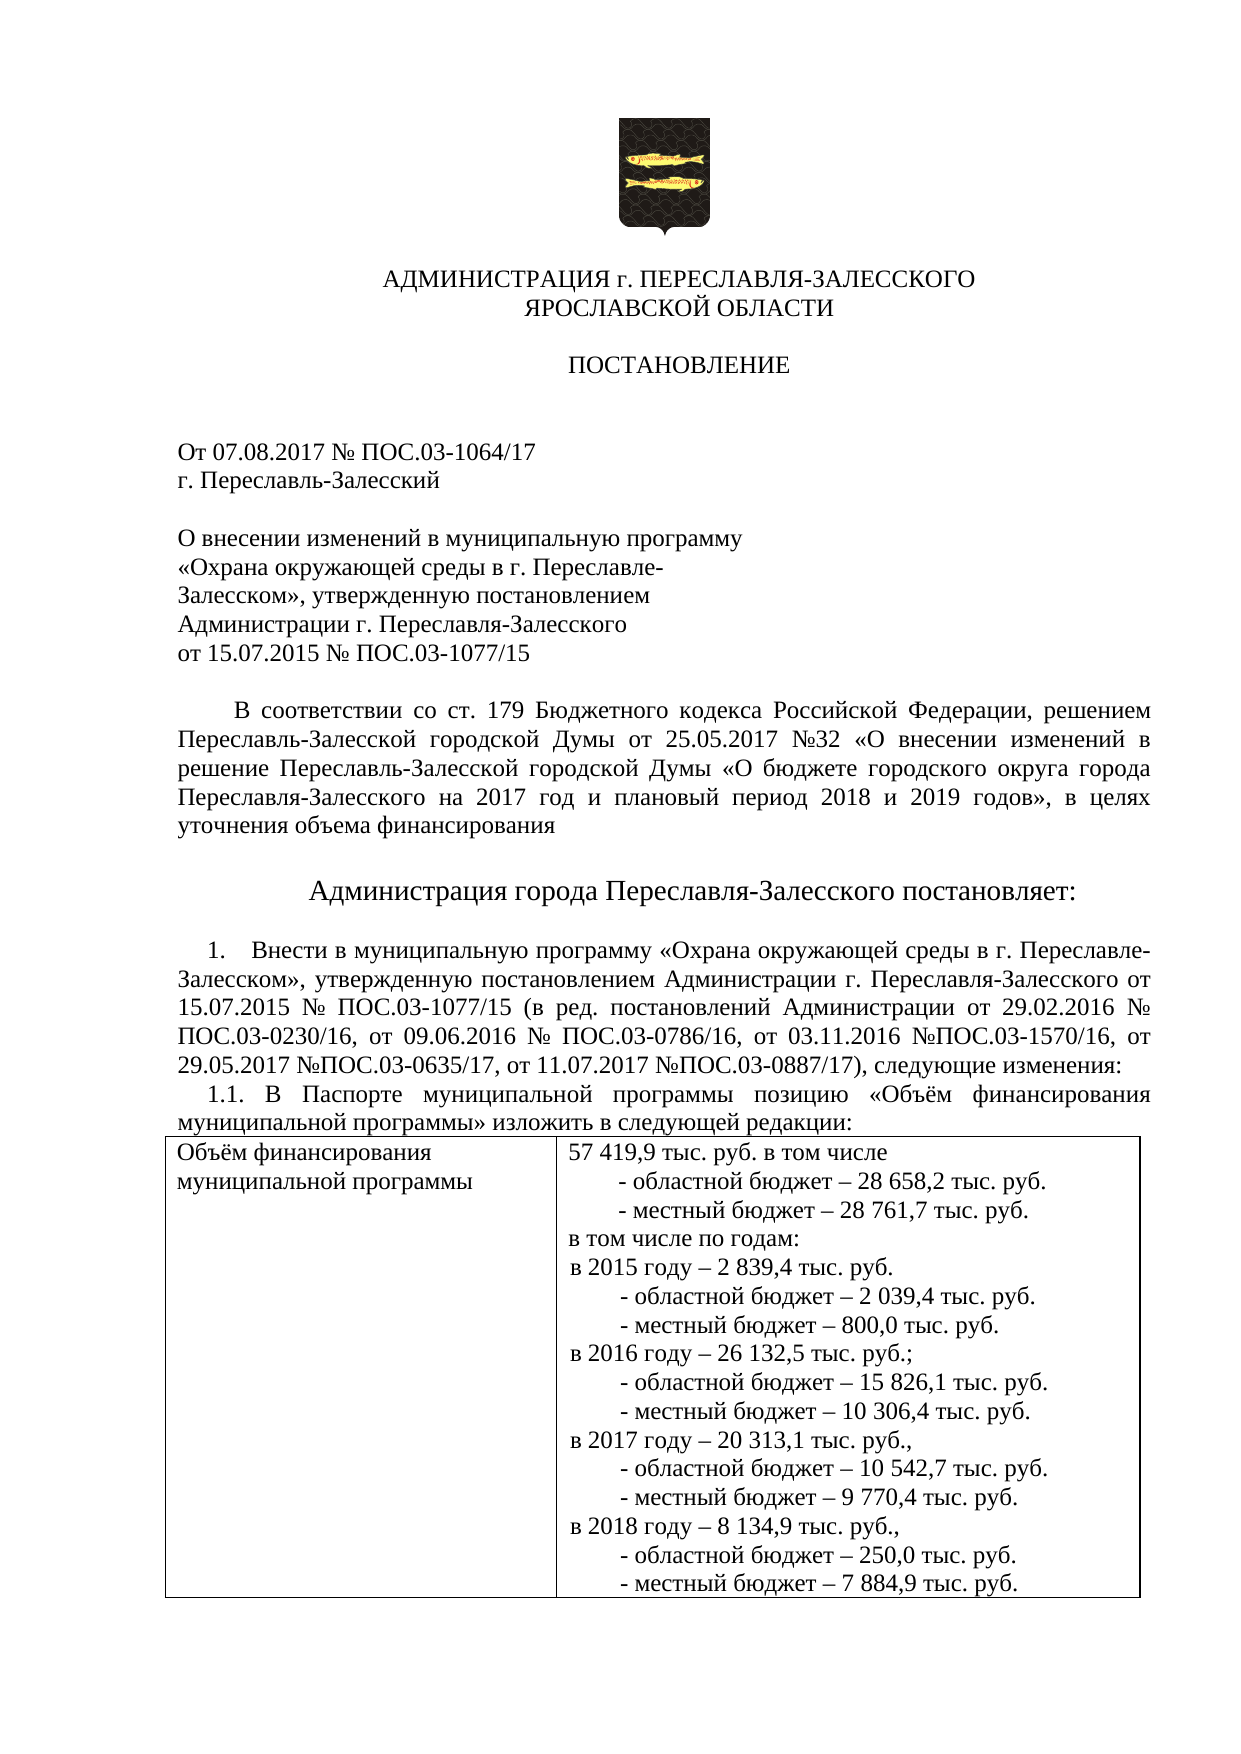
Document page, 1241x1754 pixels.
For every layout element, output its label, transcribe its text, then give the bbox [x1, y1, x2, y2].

text г. Переславль-Залесский [177, 465, 1152, 494]
text ПОСТАНОВЛЕНИЕ [207, 350, 1152, 379]
text Администрация города Переславля-Залесского постановляет: [177, 873, 1152, 906]
table_header Объём финансирования муниципальной программы [166, 1137, 556, 1597]
text От 07.08.2017 № ПОС.03-1064/17 [177, 437, 1152, 465]
text В соответствии со ст. 179 Бюджетного кодекса Российской Федерации, решением Переславль-Залесской городской Думы от 25.05.2017 №32 «О внесении изменений в решение Переславль-Залесской городской Думы «О бюджете городского округа города Переславля-Залесского на 2017 год и плановый период 2018 и 2019 годов», в целях уточнения объема финансирования [177, 695, 1152, 839]
text Залесском», утвержденную постановлением [177, 580, 1152, 609]
text «Охрана окружающей среды в г. Переславле- [177, 552, 1152, 580]
text Администрации г. Переславля-Залесского [177, 609, 1152, 638]
text О внесении изменений в муниципальную программу [177, 523, 1152, 552]
text от 15.07.2015 № ПОС.03-1077/15 [177, 638, 1152, 667]
text 1.1. В Паспорте муниципальной программы позицию «Объём финансирования муниципальной программы» изложить в следующей редакции: [177, 1079, 1152, 1136]
list Внести в муниципальную программу «Охрана окружающей среды в г. Переславле-Залесском», утвержденную постановлением Администрации г. Переславля-Залесского от 15.07.2015 № ПОС.03-1077/15 (в ред. постановлений Администрации от 29.02.2016 № ПОС.03-0230/16, от 09.06.2016 № ПОС.03-0786/16, от 03.11.2016 №ПОС.03-1570/16, от 29.05.2017 №ПОС.03-0635/17, от 11.07.2017 №ПОС.03-0887/17), следующие изменения: [177, 935, 1152, 1079]
text АДМИНИСТРАЦИЯ г. ПЕРЕСЛАВЛЯ-ЗАЛЕССКОГО [207, 264, 1152, 293]
table_header 57 419,9 тыс. руб. в том числе - областной бюджет – 28 658,2 тыс. руб. - местный бюджет – 28 761,7 тыс. руб. в том числе по годам: в 2015 году – 2 839,4 тыс. руб. - областной бюджет – 2 039,4 тыс. руб. - местный бюджет – 800,0 тыс. руб. в 2016 году – 26 132,5 тыс. руб.; - областной бюджет – 15 826,1 тыс. руб. - местный бюджет – 10 306,4 тыс. руб. в 2017 году – 20 313,1 тыс. руб., - областной бюджет – 10 542,7 тыс. руб. - местный бюджет – 9 770,4 тыс. руб. в 2018 году – 8 134,9 тыс. руб., - областной бюджет – 250,0 тыс. руб. - местный бюджет – 7 884,9 тыс. руб. [557, 1137, 1139, 1597]
text ЯРОСЛАВСКОЙ ОБЛАСТИ [207, 293, 1152, 322]
